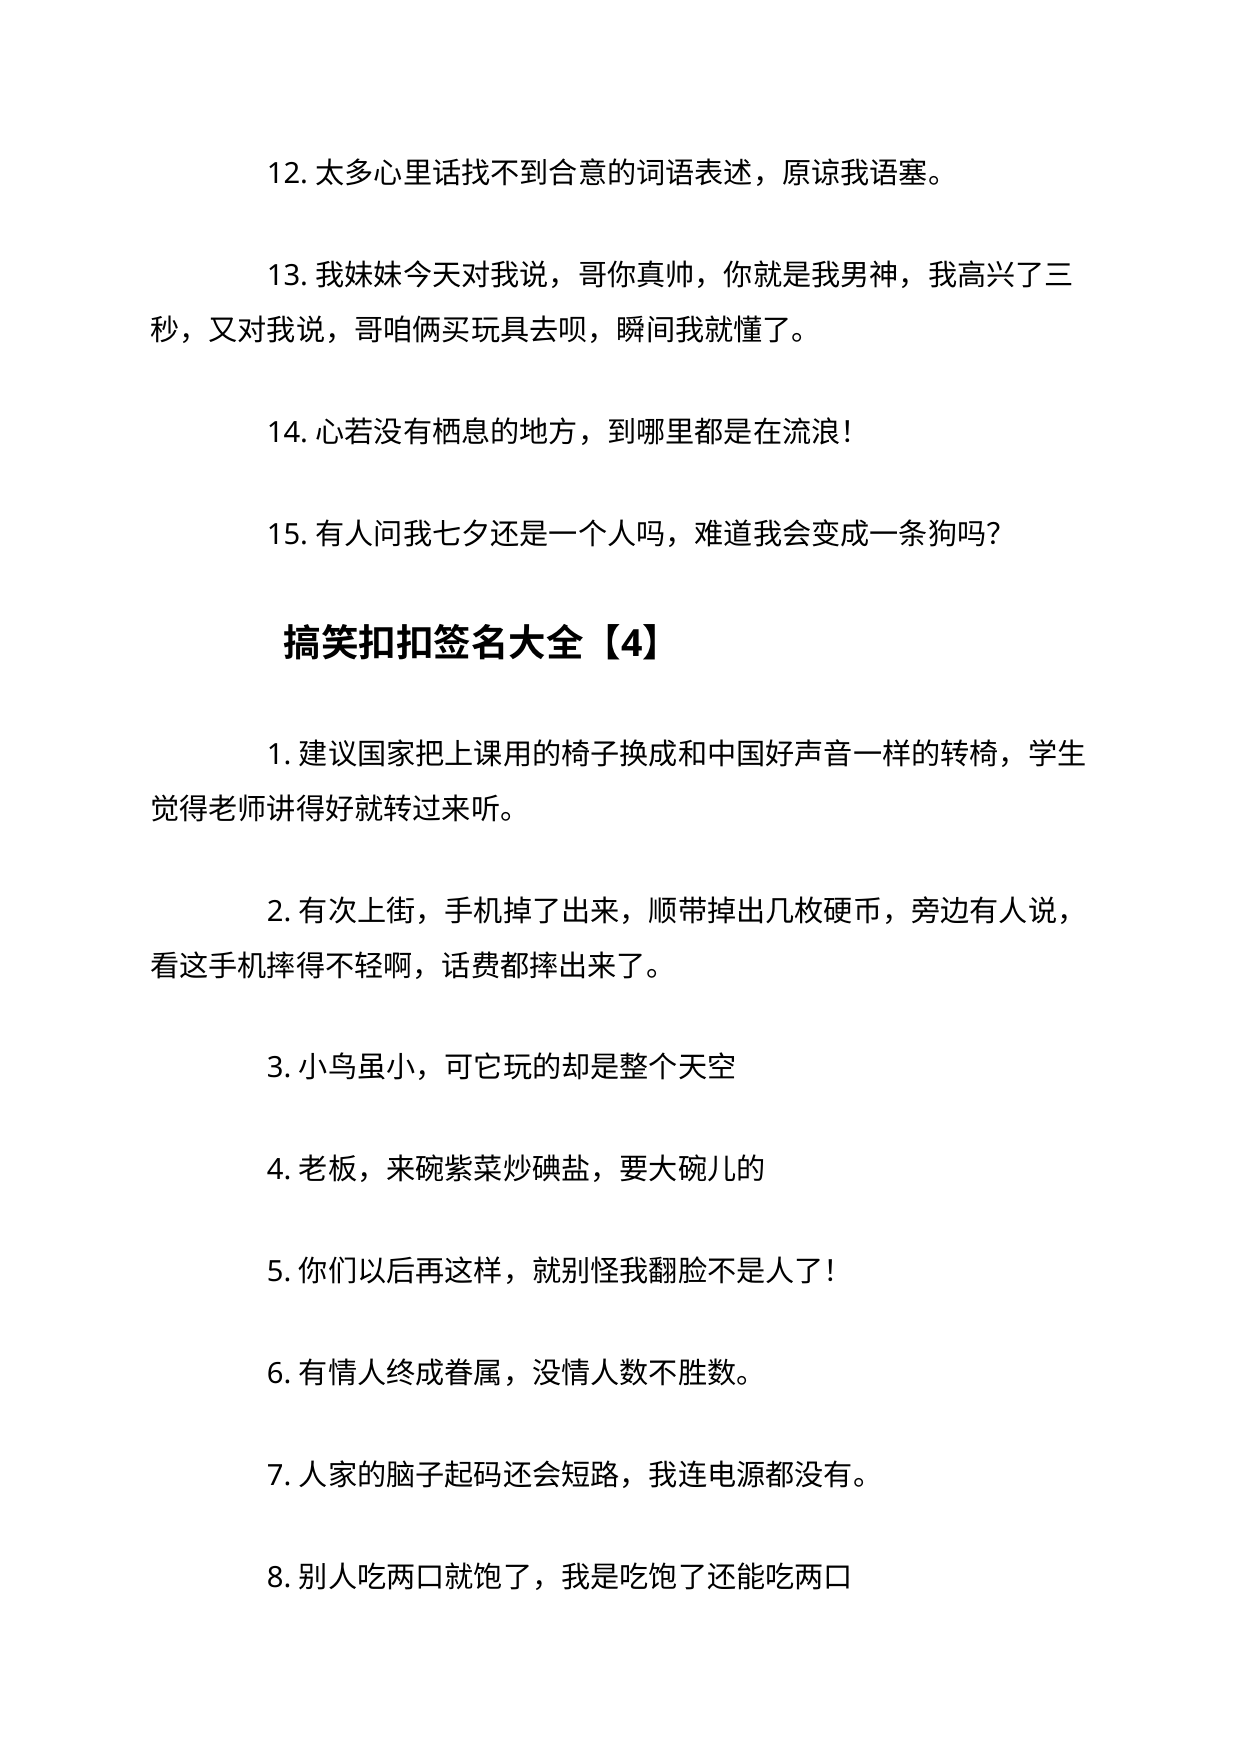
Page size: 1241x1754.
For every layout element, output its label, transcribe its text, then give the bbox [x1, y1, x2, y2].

text 4. 老板，来碗紫菜炒碘盐，要大碗儿的 [150, 1146, 1090, 1188]
text 1. 建议国家把上课用的椅子换成和中国好声音一样的转椅，学生觉得老师讲得好就转过来听。 [150, 730, 1090, 828]
text 12. 太多心里话找不到合意的词语表述，原谅我语塞。 [150, 150, 1090, 192]
text 5. 你们以后再这样，就别怪我翻脸不是人了！ [150, 1248, 1090, 1290]
text 13. 我妹妹今天对我说，哥你真帅，你就是我男神，我高兴了三秒，又对我说，哥咱俩买玩具去呗，瞬间我就懂了。 [150, 252, 1090, 349]
text 8. 别人吃两口就饱了，我是吃饱了还能吃两口 [150, 1554, 1090, 1596]
text 搞笑扣扣签名大全【4】 [150, 613, 1090, 667]
text 2. 有次上街，手机掉了出来，顺带掉出几枚硬币，旁边有人说，看这手机摔得不轻啊，话费都摔出来了。 [150, 887, 1090, 984]
text 14. 心若没有栖息的地方，到哪里都是在流浪！ [150, 409, 1090, 451]
text 7. 人家的脑子起码还会短路，我连电源都没有。 [150, 1452, 1090, 1494]
text 6. 有情人终成眷属，没情人数不胜数。 [150, 1350, 1090, 1392]
text 3. 小鸟虽小，可它玩的却是整个天空 [150, 1044, 1090, 1086]
text 15. 有人问我七夕还是一个人吗，难道我会变成一条狗吗？ [150, 511, 1090, 553]
